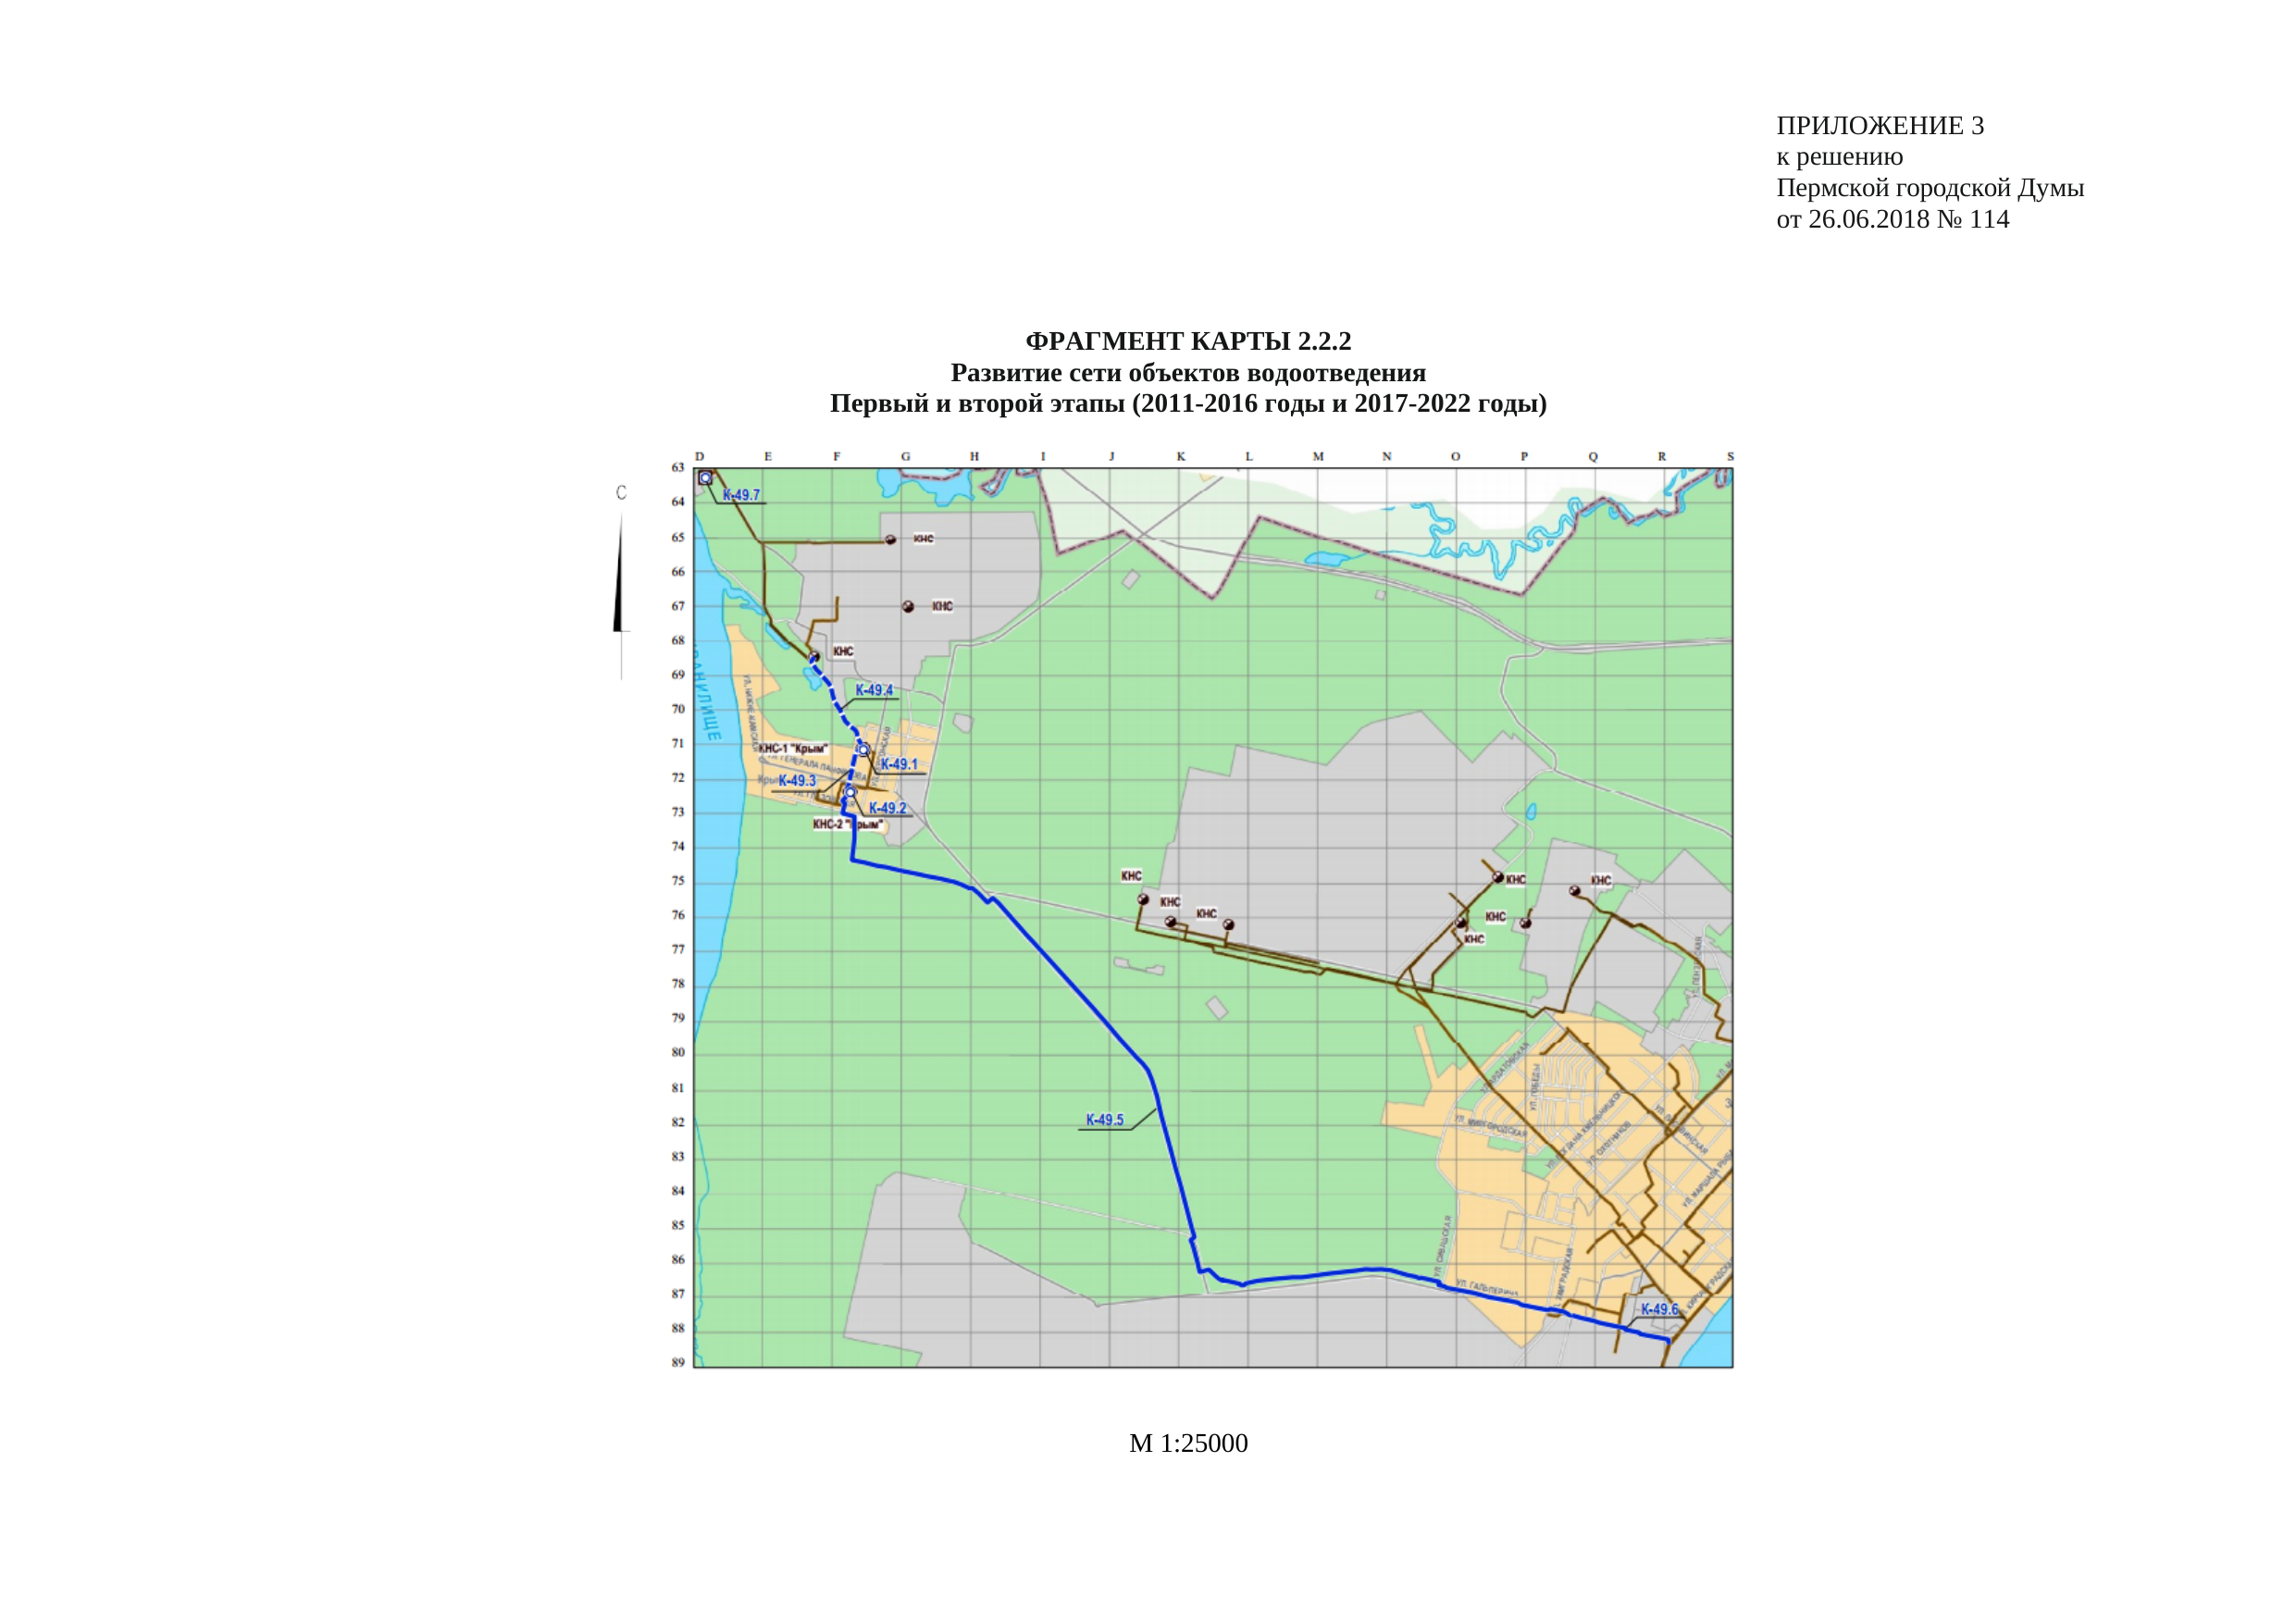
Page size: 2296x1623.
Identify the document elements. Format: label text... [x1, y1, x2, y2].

text ФРАГМЕНТ КАРТЫ 2.2.2 [137, 325, 2240, 356]
text Развитие сети объектов водоотведения [137, 356, 2240, 387]
text Первый и второй этапы (2011-2016 годы и 2017-2022 годы) [137, 387, 2240, 418]
text к решению [1776, 141, 2240, 171]
picture [656, 448, 1743, 1381]
text М 1:25000 [137, 1424, 2240, 1459]
text Пермской городской Думы [1776, 171, 2240, 203]
text ПРИЛОЖЕНИЕ 3 [1776, 109, 2240, 141]
text от 26.06.2018 № 114 [1776, 203, 2240, 233]
